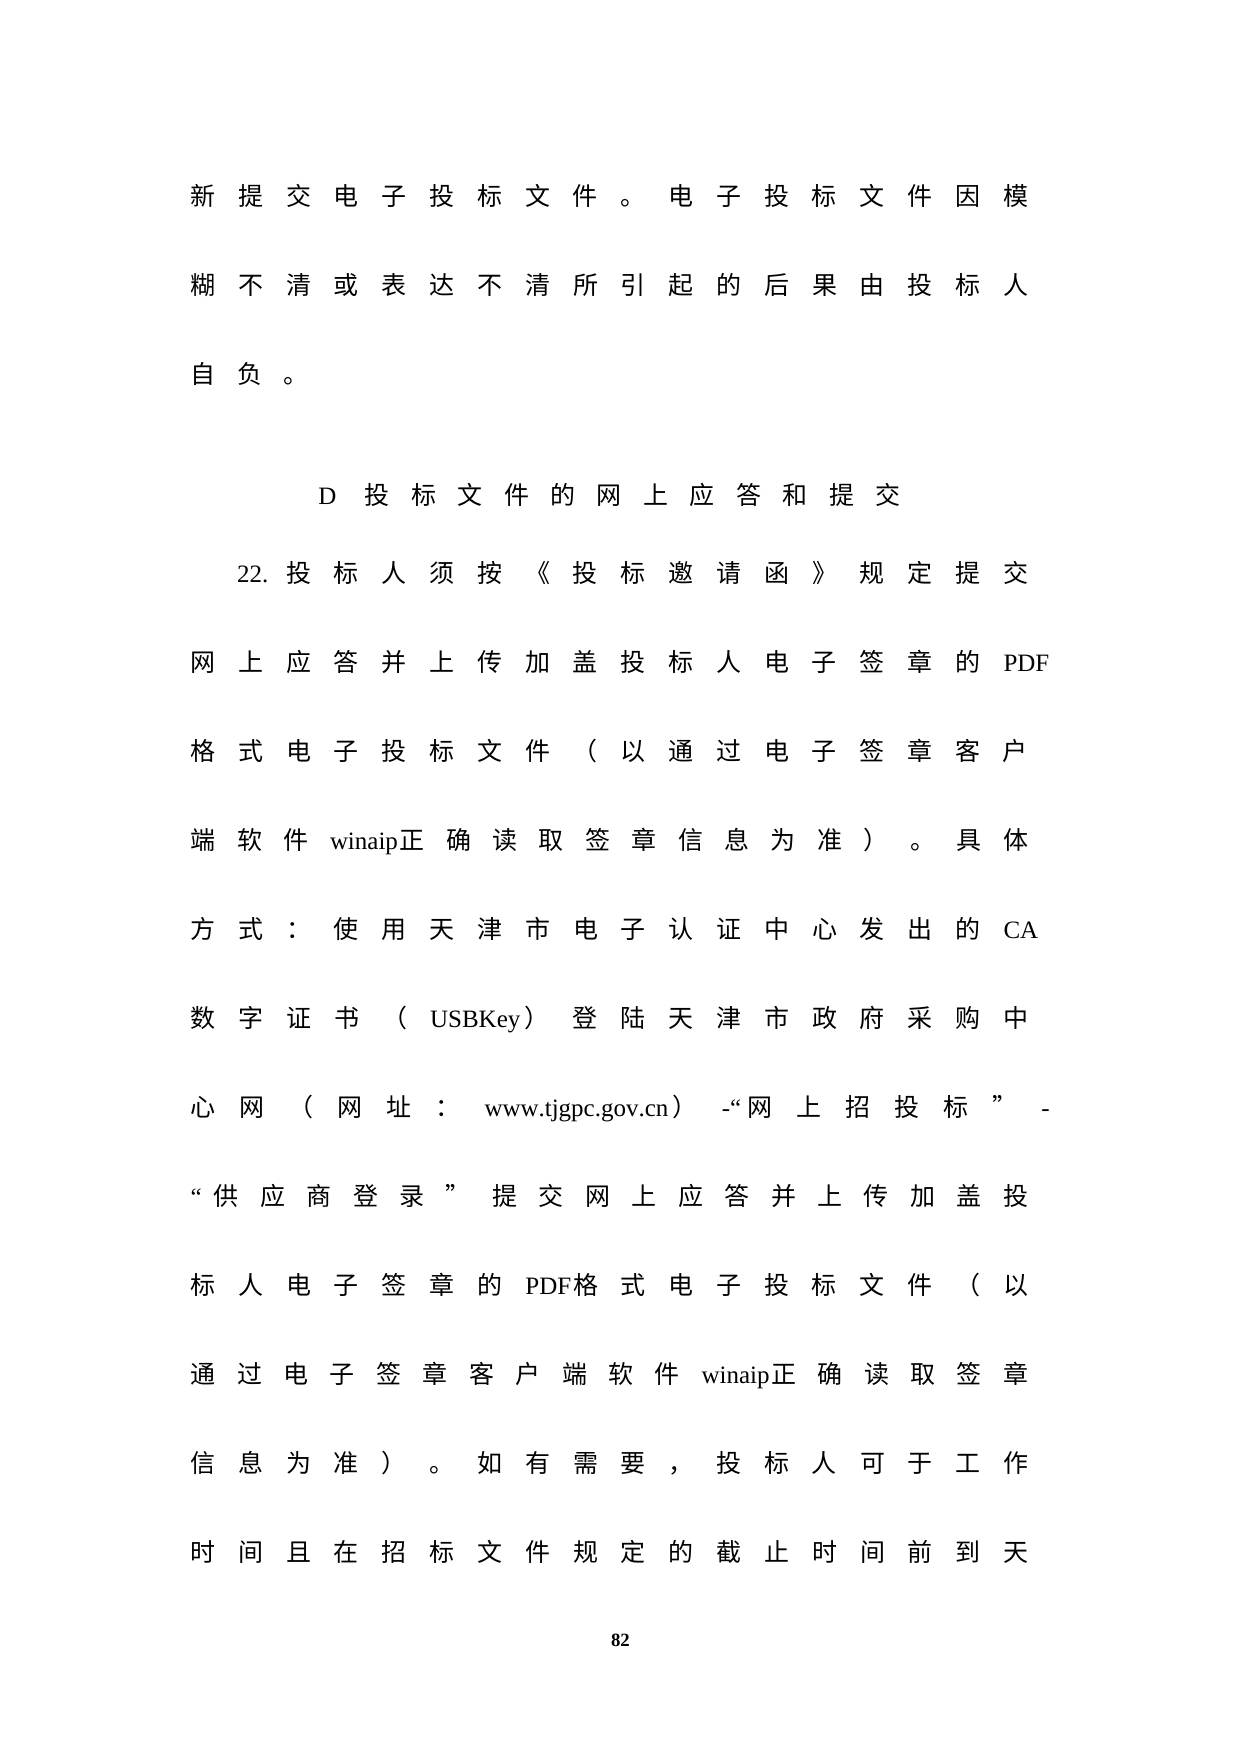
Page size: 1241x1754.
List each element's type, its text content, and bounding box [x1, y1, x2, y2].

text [190, 164, 1050, 402]
text D 投标文件的网上应答和提交 [190, 464, 1050, 523]
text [190, 542, 1050, 1581]
